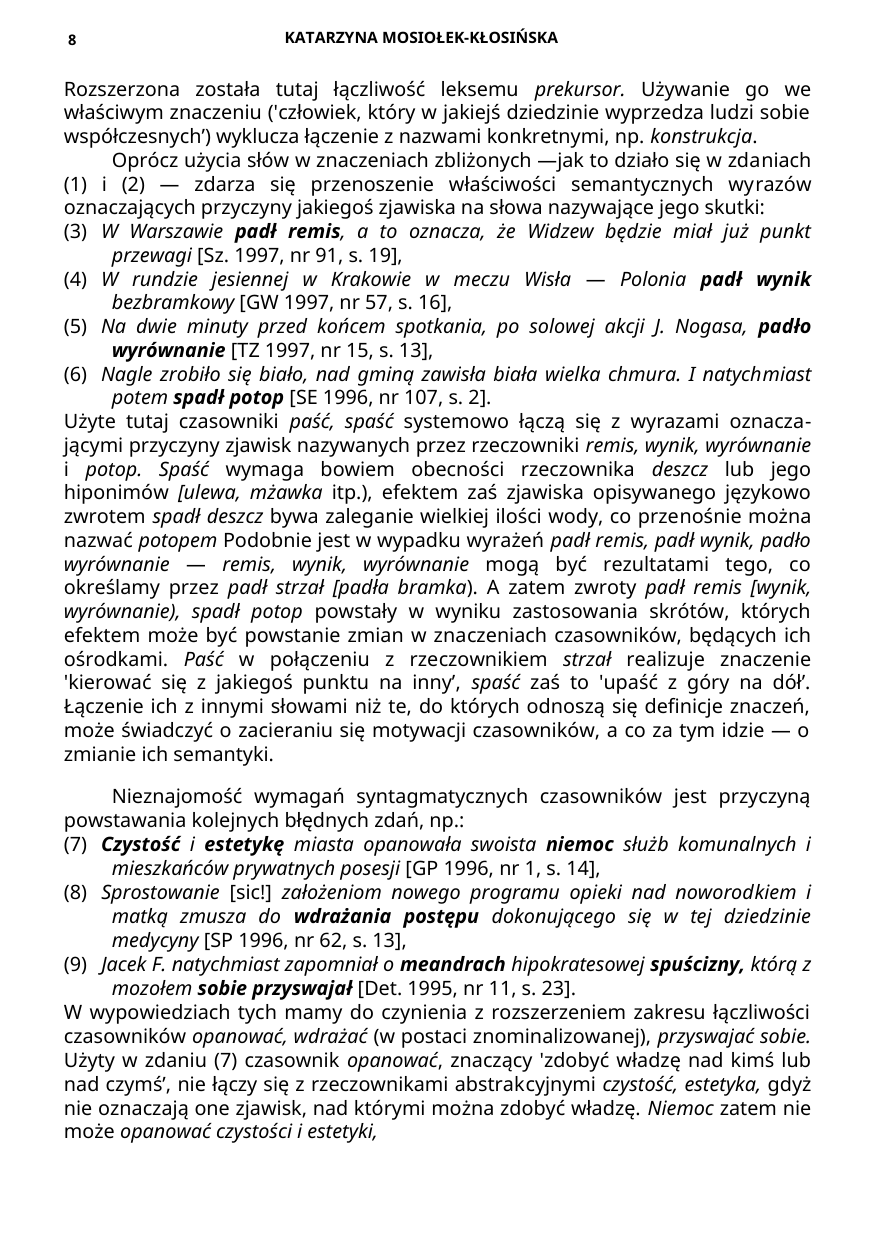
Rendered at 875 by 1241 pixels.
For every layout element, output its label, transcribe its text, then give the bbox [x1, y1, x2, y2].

text W wypowiedziach tych mamy do czynienia z rozszerzeniem zakresu łączliwości czasowników opanować, wdrażać (w postaci znominalizowanej), przyswajać sobie. Użyty w zdaniu (7) czasownik opanować, znaczący 'zdobyć władzę nad kimś lub nad czymś’, nie łączy się z rzeczownikami abstrakcyjnymi czystość, estetyka, gdyż nie oznaczają one zjawisk, nad którymi można zdobyć władzę. Niemoc zatem nie może opanować czystości i estetyki, [64, 1000, 811, 1144]
text Użyte tutaj czasowniki paść, spaść systemowo łączą się z wyrazami oznaczającymi przyczyny zjawisk nazywanych przez rzeczowniki remis, wynik, wyrównanie i potop. Spaść wymaga bowiem obecności rzeczownika deszcz lub jego hiponimów [ulewa, mżawka itp.), efektem zaś zjawiska opisywanego językowo zwrotem spadł deszcz bywa zaleganie wielkiej ilości wody, co przenośnie można nazwać potopem Podobnie jest w wypadku wyrażeń padł remis, padł wynik, padło wyrównanie — remis, wynik, wyrównanie mogą być rezultatami tego, co określamy przez padł strzał [padła bramka). A zatem zwroty padł remis [wynik, wyrównanie), spadł potop powstały w wyniku zastosowania skrótów, których efektem może być powstanie zmian w znaczeniach czasowników, będących ich ośrodkami. Paść w połączeniu z rzeczownikiem strzał realizuje znaczenie 'kierować się z jakiegoś punktu na inny’, spaść zaś to 'upaść z góry na dół’. Łączenie ich z innymi słowami niż te, do których odnoszą się definicje znaczeń, może świadczyć o zacieraniu się motywacji czasowników, a co za tym idzie — o zmianie ich semantyki. [64, 409, 811, 766]
text Oprócz użycia słów w znaczeniach zbliżonych —jak to działo się w zdaniach (1) i (2) — zdarza się przenoszenie właściwości semantycznych wyrazów oznaczających przyczyny jakiegoś zjawiska na słowa nazywające jego skutki: [64, 148, 811, 219]
list W rundzie jesiennej w Krakowie w meczu Wisła — Polonia padł wynik bezbramkowy [GW 1997, nr 57, s. 16], [64, 267, 811, 314]
list Na dwie minuty przed końcem spotkania, po solowej akcji J. Nogasa, padło wyrównanie [TZ 1997, nr 15, s. 13], [64, 314, 811, 362]
list Sprostowanie [sic!] założeniom nowego programu opieki nad noworodkiem i matką zmusza do wdrażania postępu dokonującego się w tej dziedzinie medycyny [SP 1996, nr 62, s. 13], [64, 880, 811, 952]
list Nagle zrobiło się biało, nad gminą zawisła biała wielka chmura. I natychmiast potem spadł potop [SE 1996, nr 107, s. 2]. [64, 362, 811, 409]
text Rozszerzona została tutaj łączliwość leksemu prekursor. Używanie go we właściwym znaczeniu ('człowiek, który w jakiejś dziedzinie wyprzedza ludzi sobie współczesnych’) wyklucza łączenie z nazwami konkretnymi, np. konstrukcja. [64, 77, 811, 148]
text KATARZYNA MOSIOŁEK-KŁOSIŃSKA [284, 31, 558, 47]
list Jacek F. natychmiast zapomniał o meandrach hipokratesowej spuścizny, którą z mozołem sobie przyswajał [Det. 1995, nr 11, s. 23]. [64, 952, 811, 1000]
text Nieznajomość wymagań syntagmatycznych czasowników jest przyczyną powstawania kolejnych błędnych zdań, np.: [64, 784, 811, 832]
list Czystość i estetykę miasta opanowała swoista niemoc służb komunalnych i mieszkańców prywatnych posesji [GP 1996, nr 1, s. 14], [64, 832, 811, 880]
list W Warszawie padł remis, a to oznacza, że Widzew będzie miał już punkt przewagi [Sz. 1997, nr 91, s. 19], [64, 219, 811, 267]
